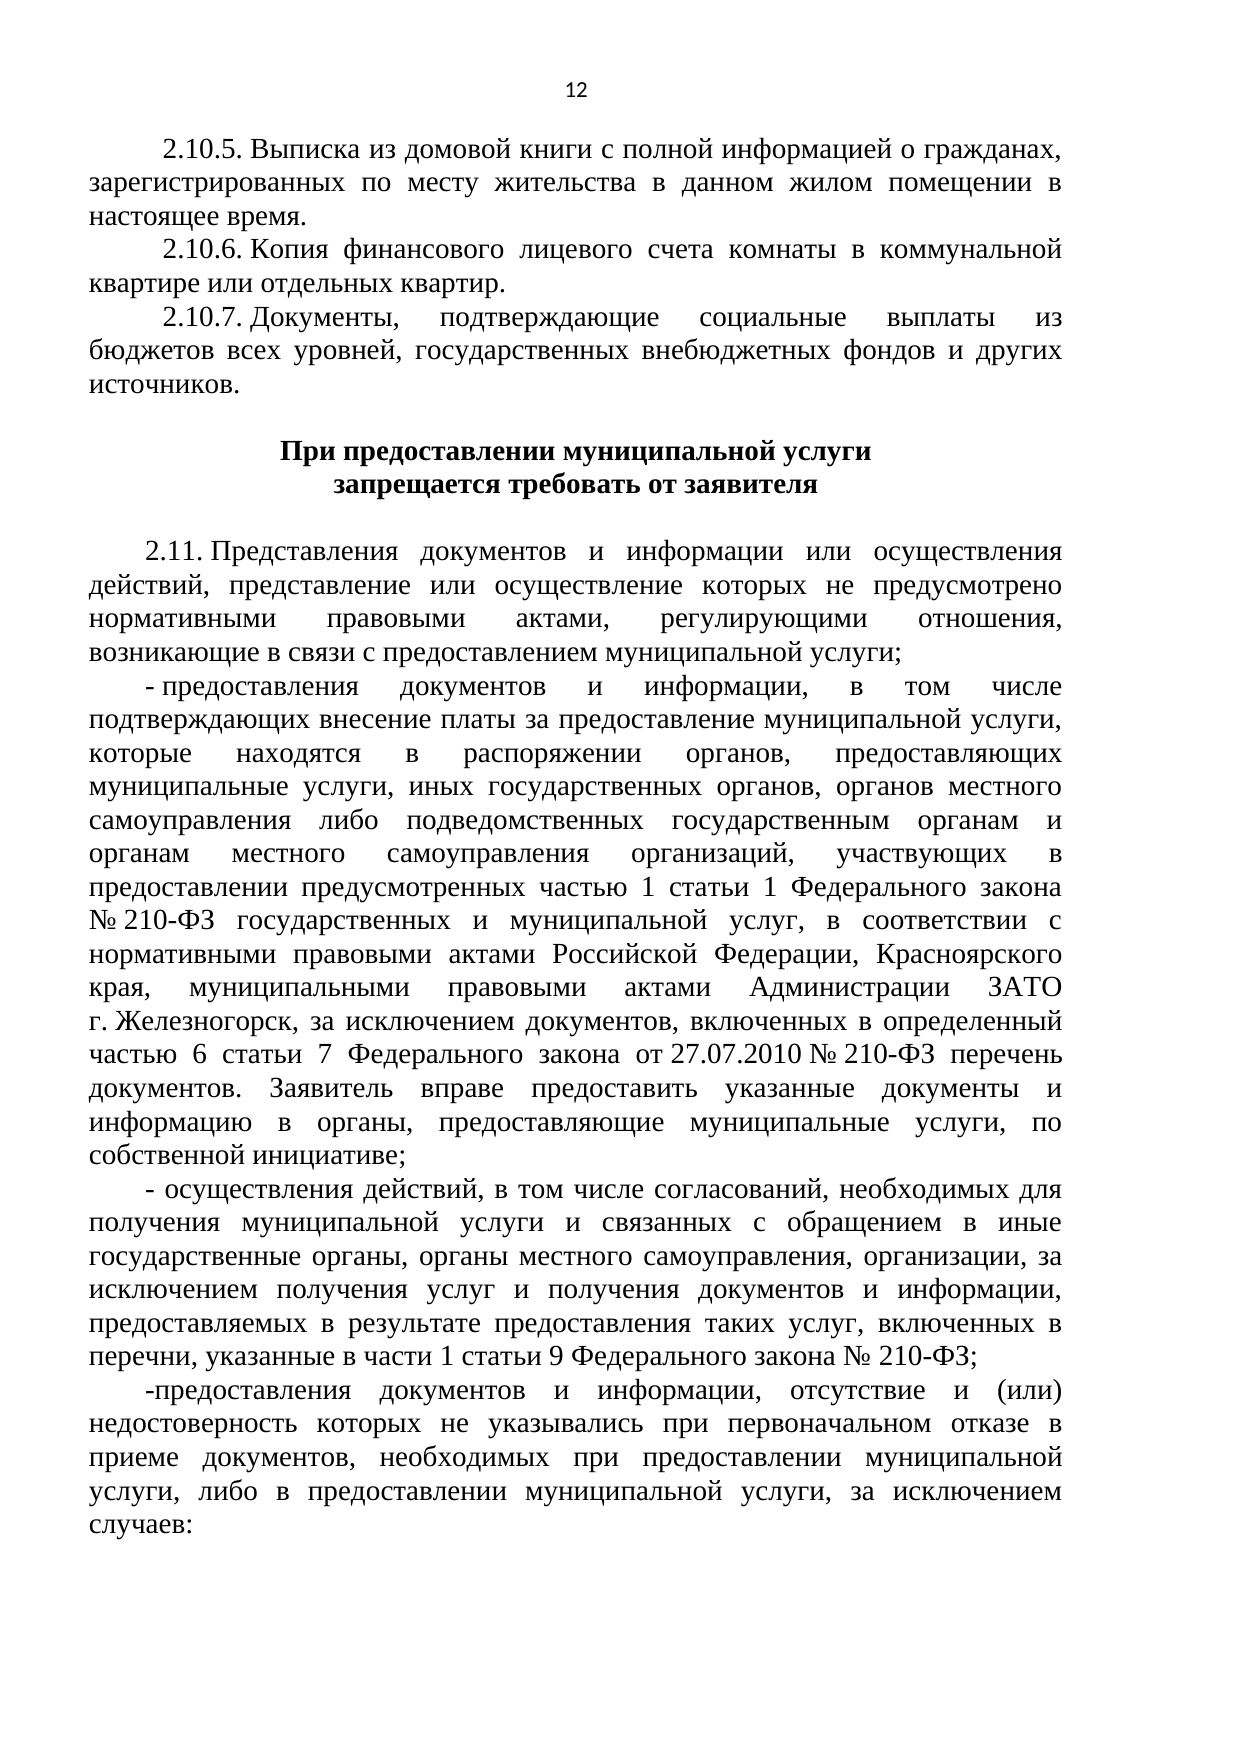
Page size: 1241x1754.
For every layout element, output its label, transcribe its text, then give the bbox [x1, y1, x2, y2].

text - осуществления действий, в том числе согласований, необходимых для получения муниципальной услуги и связанных с обращением в иные государственные органы, органы местного самоуправления, организации, за исключением получения услуг и получения документов и информации, предоставляемых в результате предоставления таких услуг, включенных в перечни, указанные в части 1 статьи 9 Федерального закона № 210-ФЗ; [89, 1171, 1063, 1372]
text 2.10.7. Документы, подтверждающие социальные выплаты из бюджетов всех уровней, государственных внебюджетных фондов и других источников. [89, 299, 1063, 399]
text 2.10.6. Копия финансового лицевого счета комнаты в коммунальной квартире или отдельных квартир. [89, 232, 1063, 299]
text При предоставлении муниципальной услуги [89, 433, 1063, 466]
text - предоставления документов и информации, в том числе подтверждающих внесение платы за предоставление муниципальной услуги, которые находятся в распоряжении органов, предоставляющих муниципальные услуги, иных государственных органов, органов местного самоуправления либо подведомственных государственным органам и органам местного самоуправления организаций, участвующих в предоставлении предусмотренных частью 1 статьи 1 Федерального закона № 210-ФЗ государственных и муниципальной услуг, в соответствии с нормативными правовыми актами Российской Федерации, Красноярского края, муниципальными правовыми актами Администрации ЗАТО г. Железногорск, за исключением документов, включенных в определенный частью 6 статьи 7 Федерального закона от 27.07.2010 № 210-ФЗ перечень документов. Заявитель вправе предоставить указанные документы и информацию в органы, предоставляющие муниципальные услуги, по собственной инициативе; [89, 668, 1063, 1171]
text запрещается требовать от заявителя [89, 466, 1063, 500]
text 2.10.5. Выписка из домовой книги с полной информацией о гражданах, зарегистрированных по месту жительства в данном жилом помещении в настоящее время. [89, 131, 1063, 232]
text -предоставления документов и информации, отсутствие и (или) недостоверность которых не указывались при первоначальном отказе в приеме документов, необходимых при предоставлении муниципальной услуги, либо в предоставлении муниципальной услуги, за исключением случаев: [89, 1372, 1063, 1540]
text 2.11. Представления документов и информации или осуществления действий, представление или осуществление которых не предусмотрено нормативными правовыми актами, регулирующими отношения, возникающие в связи с предоставлением муниципальной услуги; [89, 533, 1063, 668]
